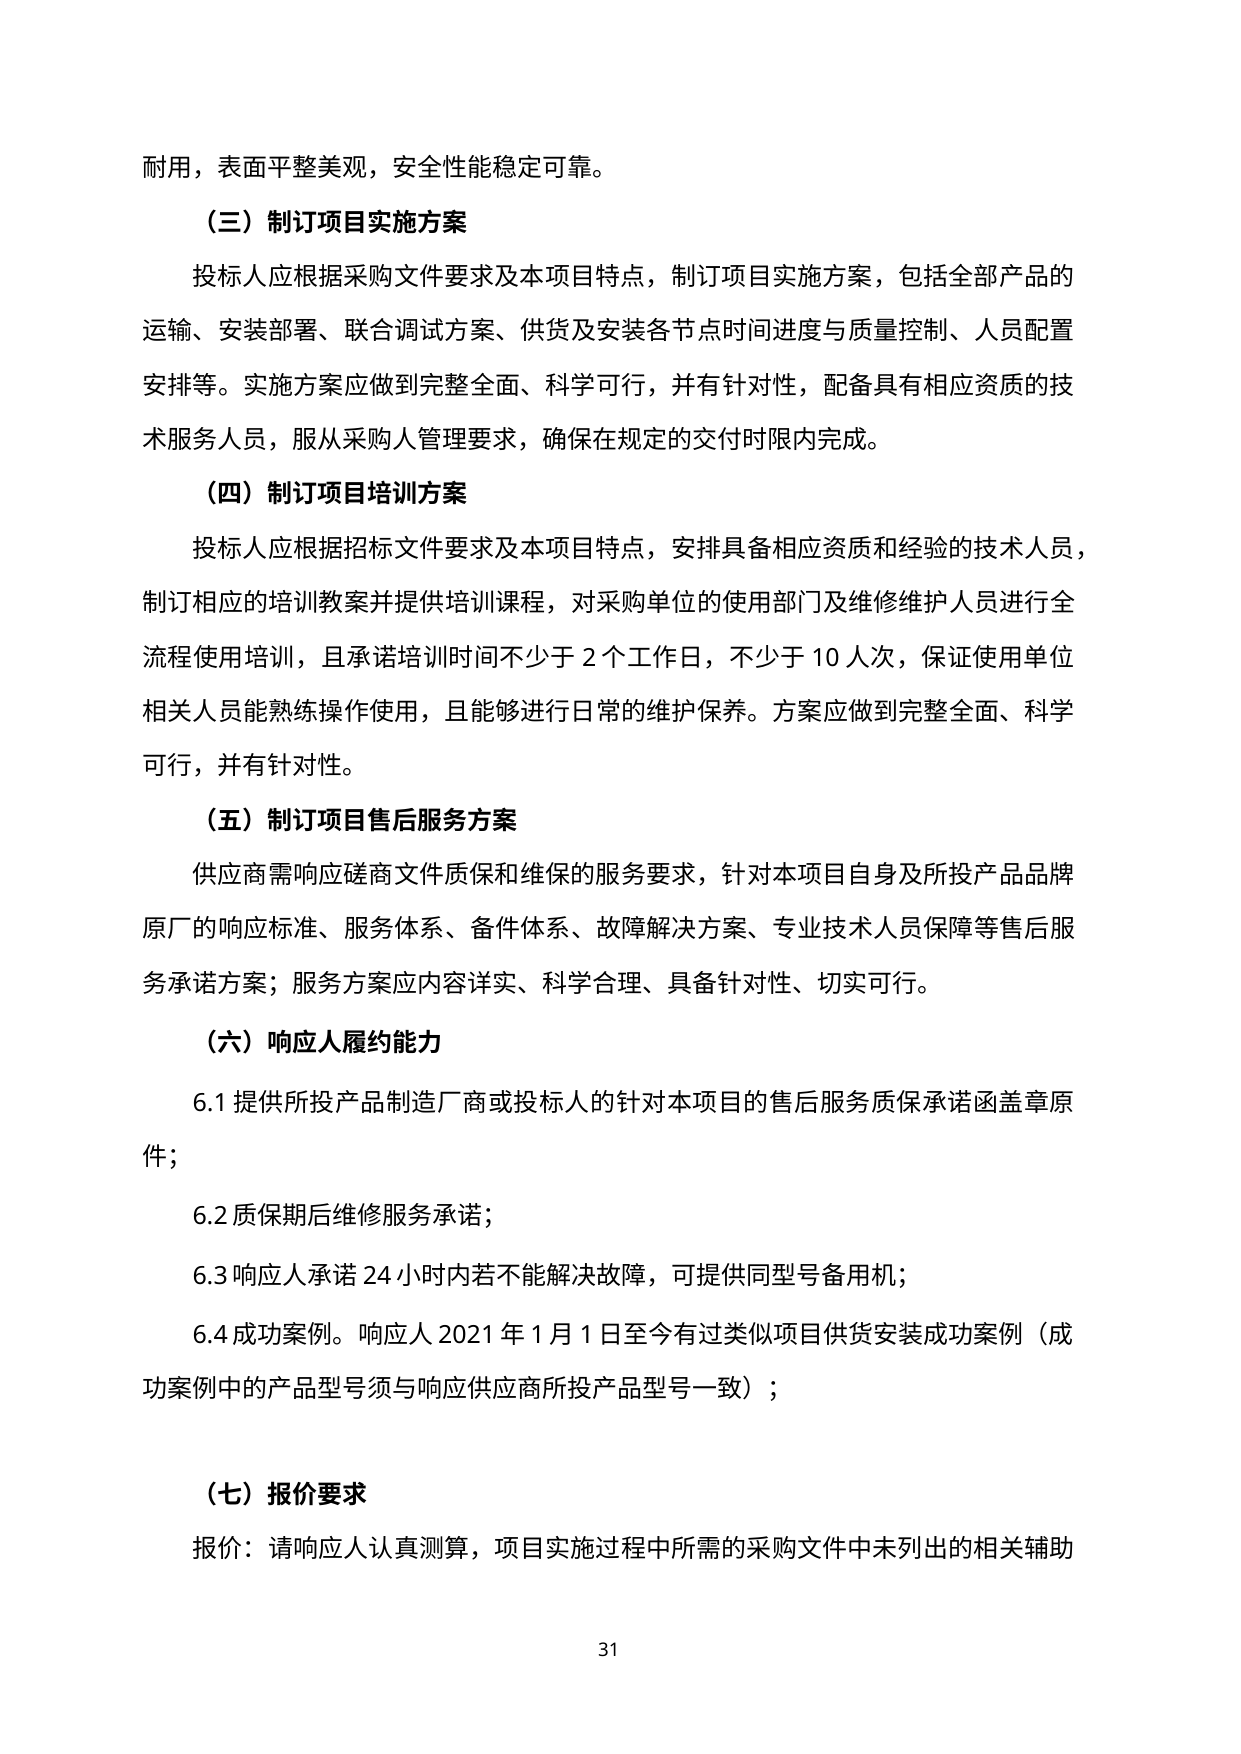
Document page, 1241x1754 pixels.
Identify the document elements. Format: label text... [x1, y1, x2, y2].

text （七）报价要求 [142, 1474, 1075, 1511]
text 投标人应根据招标文件要求及本项目特点，安排具备相应资质和经验的技术人员，制订相应的培训教案并提供培训课程，对采购单位的使用部门及维修维护人员进行全流程使用培训，且承诺培训时间不少于2个工作日，不少于10人次，保证使用单位相关人员能熟练操作使用，且能够进行日常的维护保养。方案应做到完整全面、科学可行，并有针对性。 [142, 528, 1075, 782]
text 6.1提供所投产品制造厂商或投标人的针对本项目的售后服务质保承诺函盖章原件； [142, 1082, 1075, 1173]
text （五）制订项目售后服务方案 [142, 800, 1075, 836]
text （三）制订项目实施方案 [142, 202, 1075, 238]
text 6.3响应人承诺24小时内若不能解决故障，可提供同型号备用机； [142, 1255, 1075, 1291]
text 6.4成功案例。响应人2021年1月1日至今有过类似项目供货安装成功案例（成功案例中的产品型号须与响应供应商所投产品型号一致）； [142, 1314, 1075, 1405]
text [142, 148, 1075, 184]
text 供应商需响应磋商文件质保和维保的服务要求，针对本项目自身及所投产品品牌原厂的响应标准、服务体系、备件体系、故障解决方案、专业技术人员保障等售后服务承诺方案；服务方案应内容详实、科学合理、具备针对性、切实可行。 [142, 854, 1075, 999]
text （四）制订项目培训方案 [142, 474, 1075, 510]
text 6.2质保期后维修服务承诺； [142, 1196, 1075, 1232]
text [142, 1529, 1075, 1565]
text （六）响应人履约能力 [142, 1023, 1075, 1059]
text 投标人应根据采购文件要求及本项目特点，制订项目实施方案，包括全部产品的运输、安装部署、联合调试方案、供货及安装各节点时间进度与质量控制、人员配置安排等。实施方案应做到完整全面、科学可行，并有针对性，配备具有相应资质的技术服务人员，服从采购人管理要求，确保在规定的交付时限内完成。 [142, 256, 1075, 456]
